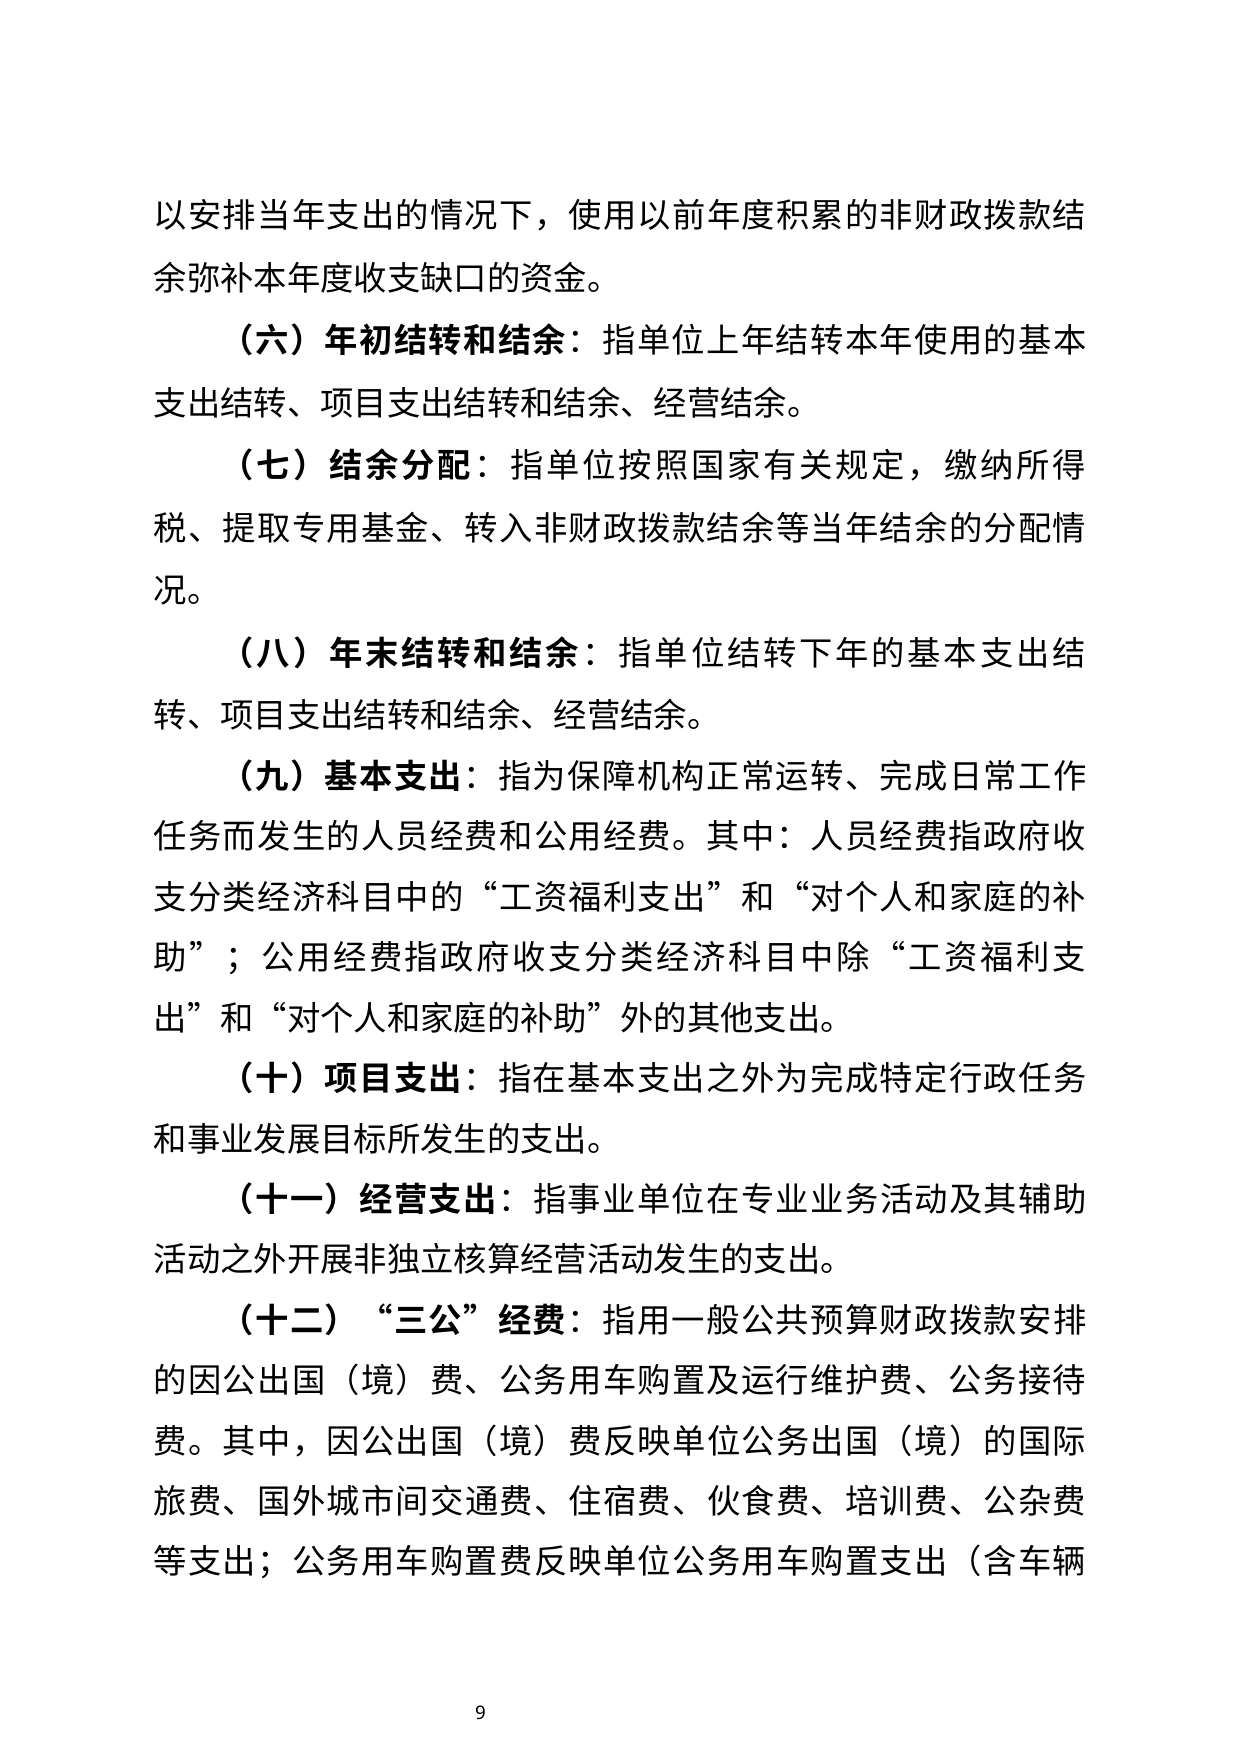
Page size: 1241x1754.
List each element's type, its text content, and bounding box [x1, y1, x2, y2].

text （六）年初结转和结余：指单位上年结转本年使用的基本支出结转、项目支出结转和结余、经营结余。 [153, 303, 1087, 428]
text （十）项目支出：指在基本支出之外为完成特定行政任务和事业发展目标所发生的支出。 [153, 1042, 1087, 1163]
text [153, 178, 1087, 303]
text （九）基本支出：指为保障机构正常运转、完成日常工作任务而发生的人员经费和公用经费。其中：人员经费指政府收支分类经济科目中的“工资福利支出”和“对个人和家庭的补助”；公用经费指政府收支分类经济科目中除“工资福利支出”和“对个人和家庭的补助”外的其他支出。 [153, 740, 1087, 1042]
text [153, 1284, 1087, 1586]
text （十一）经营支出：指事业单位在专业业务活动及其辅助活动之外开展非独立核算经营活动发生的支出。 [153, 1163, 1087, 1284]
text （八）年末结转和结余：指单位结转下年的基本支出结转、项目支出结转和结余、经营结余。 [153, 615, 1087, 740]
text （七）结余分配：指单位按照国家有关规定，缴纳所得税、提取专用基金、转入非财政拨款结余等当年结余的分配情况。 [153, 428, 1087, 615]
